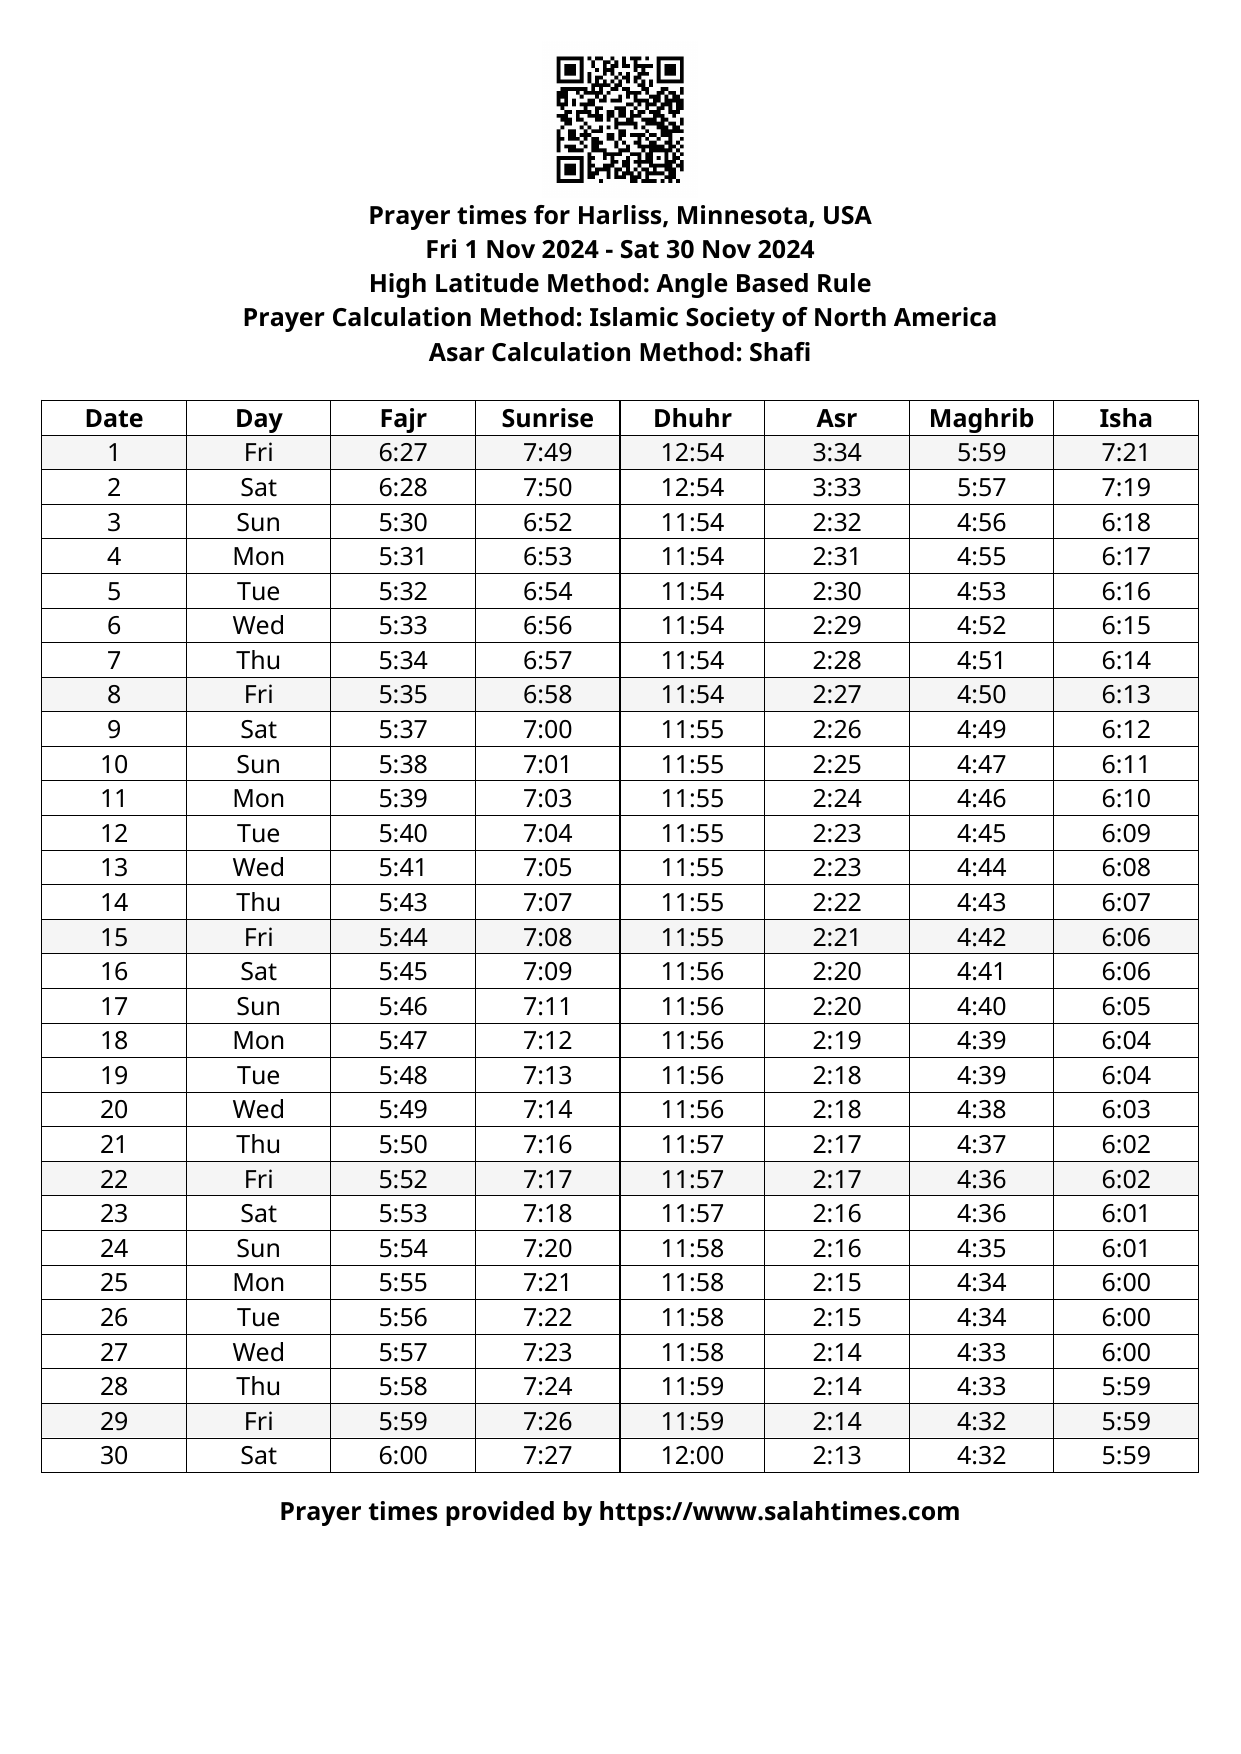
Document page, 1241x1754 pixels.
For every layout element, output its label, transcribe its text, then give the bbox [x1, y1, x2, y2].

text Asar Calculation Method: Shafi [42, 334, 1198, 368]
table_cell 5:55 [331, 1266, 475, 1299]
table_cell 2:32 [765, 505, 909, 538]
table_cell 7:09 [476, 954, 619, 988]
text Prayer times for Harliss, Minnesota, USA [42, 198, 1198, 232]
table_cell Thu [187, 1369, 330, 1403]
table_cell 4:39 [910, 1058, 1053, 1092]
table_cell 2:13 [765, 1439, 909, 1472]
table_cell 6:57 [476, 643, 619, 677]
table_cell 6:16 [1054, 574, 1198, 607]
table_cell Fri [187, 1404, 330, 1437]
table_cell 2:15 [765, 1300, 909, 1334]
table_cell 28 [42, 1369, 186, 1403]
table_cell 30 [42, 1439, 186, 1472]
table_cell 11:54 [621, 539, 764, 573]
table_cell Mon [187, 1266, 330, 1299]
table_cell 2:18 [765, 1058, 909, 1092]
table_cell 12:54 [621, 436, 764, 469]
table_cell 7:22 [476, 1300, 619, 1334]
text Prayer Calculation Method: Islamic Society of North America [42, 300, 1198, 334]
table_cell 6:06 [1054, 954, 1198, 988]
table_cell 4:32 [910, 1404, 1053, 1437]
table_cell 5:41 [331, 851, 475, 884]
table_cell 7:00 [476, 712, 619, 746]
table_cell 5:45 [331, 954, 475, 988]
table_cell 5:30 [331, 505, 475, 538]
table_cell 7:01 [476, 747, 619, 780]
table_cell 7:08 [476, 920, 619, 953]
table_cell 2:29 [765, 609, 909, 642]
table_cell 12:00 [621, 1439, 764, 1472]
table_cell 7:20 [476, 1231, 619, 1264]
table_cell 2:17 [765, 1162, 909, 1195]
table_cell 11:57 [621, 1196, 764, 1230]
table_cell Wed [187, 1335, 330, 1368]
table_cell 5:44 [331, 920, 475, 953]
table_cell 6:14 [1054, 643, 1198, 677]
table_cell 4:34 [910, 1300, 1053, 1334]
table_cell 6:12 [1054, 712, 1198, 746]
table_cell Sat [187, 470, 330, 504]
table_cell Mon [187, 781, 330, 815]
table_header Dhuhr [621, 401, 764, 434]
table_cell 7:21 [476, 1266, 619, 1299]
table_cell 13 [42, 851, 186, 884]
table_cell 6:56 [476, 609, 619, 642]
table_cell 6:13 [1054, 678, 1198, 711]
table_cell 4 [42, 539, 186, 573]
table_cell 2:24 [765, 781, 909, 815]
table_cell 5:59 [1054, 1404, 1198, 1437]
table_cell Tue [187, 1058, 330, 1092]
table_cell 2:23 [765, 851, 909, 884]
table_cell Fri [187, 1162, 330, 1195]
table_cell 3 [42, 505, 186, 538]
table_cell 6:52 [476, 505, 619, 538]
table_cell 11:54 [621, 505, 764, 538]
table_header Isha [1054, 401, 1198, 434]
table_cell 24 [42, 1231, 186, 1264]
table_cell 2:30 [765, 574, 909, 607]
table_cell 10 [42, 747, 186, 780]
table_cell Tue [187, 816, 330, 849]
table_cell Fri [187, 678, 330, 711]
table_header Fajr [331, 401, 475, 434]
table_cell 11:58 [621, 1231, 764, 1264]
table_cell 11:56 [621, 1093, 764, 1126]
table_cell 2:22 [765, 885, 909, 919]
table_cell 5:37 [331, 712, 475, 746]
table_cell 11:58 [621, 1266, 764, 1299]
table_header Day [187, 401, 330, 434]
table_cell 4:53 [910, 574, 1053, 607]
table_cell 4:42 [910, 920, 1053, 953]
table_cell Tue [187, 574, 330, 607]
table_header Maghrib [910, 401, 1053, 434]
table_cell 4:55 [910, 539, 1053, 573]
table_cell 5:59 [331, 1404, 475, 1437]
table_cell 6:03 [1054, 1093, 1198, 1126]
table_cell 4:45 [910, 816, 1053, 849]
table_cell 7:16 [476, 1127, 619, 1161]
table_cell 23 [42, 1196, 186, 1230]
table_cell 5:59 [910, 436, 1053, 469]
table_cell 4:33 [910, 1335, 1053, 1368]
table_cell 4:44 [910, 851, 1053, 884]
table_cell 6:00 [331, 1439, 475, 1472]
text High Latitude Method: Angle Based Rule [42, 266, 1198, 300]
table_cell 9 [42, 712, 186, 746]
table_cell 6:11 [1054, 747, 1198, 780]
table_cell 11:56 [621, 989, 764, 1022]
table_cell 6:18 [1054, 505, 1198, 538]
table_cell 4:56 [910, 505, 1053, 538]
table_cell 11:55 [621, 781, 764, 815]
table_cell 4:51 [910, 643, 1053, 677]
table_cell 11:56 [621, 1024, 764, 1057]
table_cell 11:55 [621, 851, 764, 884]
table_header Sunrise [476, 401, 619, 434]
table_cell 6:27 [331, 436, 475, 469]
table_cell 2:15 [765, 1266, 909, 1299]
table_cell 5:49 [331, 1093, 475, 1126]
table_cell 4:36 [910, 1196, 1053, 1230]
table_cell 1 [42, 436, 186, 469]
table_cell 3:34 [765, 436, 909, 469]
table_cell 4:39 [910, 1024, 1053, 1057]
table_cell 4:41 [910, 954, 1053, 988]
table_cell 11:54 [621, 574, 764, 607]
table_cell 6:01 [1054, 1231, 1198, 1264]
table_cell 2:16 [765, 1231, 909, 1264]
table_cell 7:13 [476, 1058, 619, 1092]
table_cell 5:57 [910, 470, 1053, 504]
table_cell 6:09 [1054, 816, 1198, 849]
table_cell Sun [187, 747, 330, 780]
table_cell 7:49 [476, 436, 619, 469]
table_cell 16 [42, 954, 186, 988]
table_cell Mon [187, 1024, 330, 1057]
table_cell 7:26 [476, 1404, 619, 1437]
table_cell 11:54 [621, 609, 764, 642]
table_cell 6:17 [1054, 539, 1198, 573]
table_cell 7:18 [476, 1196, 619, 1230]
table_cell 6:00 [1054, 1266, 1198, 1299]
table_cell 4:49 [910, 712, 1053, 746]
table_cell 6:00 [1054, 1335, 1198, 1368]
table_cell 5:32 [331, 574, 475, 607]
table_cell 11:58 [621, 1300, 764, 1334]
table_cell 2:14 [765, 1369, 909, 1403]
table_cell 6:54 [476, 574, 619, 607]
table_cell Sat [187, 954, 330, 988]
table_cell 2:19 [765, 1024, 909, 1057]
table_cell 2:23 [765, 816, 909, 849]
table_cell 4:46 [910, 781, 1053, 815]
table_cell 11:55 [621, 712, 764, 746]
table_cell 11:56 [621, 954, 764, 988]
table_cell 2:25 [765, 747, 909, 780]
table_cell 12 [42, 816, 186, 849]
table_cell 4:52 [910, 609, 1053, 642]
table_cell 7:12 [476, 1024, 619, 1057]
table_cell 6:58 [476, 678, 619, 711]
table_cell 6 [42, 609, 186, 642]
table_cell 7:50 [476, 470, 619, 504]
table_cell 4:47 [910, 747, 1053, 780]
table_cell 5:56 [331, 1300, 475, 1334]
table_cell 2:26 [765, 712, 909, 746]
table_cell 6:00 [1054, 1300, 1198, 1334]
table_cell 7:07 [476, 885, 619, 919]
table_cell 6:05 [1054, 989, 1198, 1022]
table_cell 6:28 [331, 470, 475, 504]
table_cell 7:24 [476, 1369, 619, 1403]
table_cell 26 [42, 1300, 186, 1334]
table_cell Sat [187, 1196, 330, 1230]
table_cell 25 [42, 1266, 186, 1299]
table_cell 5:34 [331, 643, 475, 677]
table_cell 17 [42, 989, 186, 1022]
table_cell 7:04 [476, 816, 619, 849]
table_cell 7:17 [476, 1162, 619, 1195]
table_cell 4:37 [910, 1127, 1053, 1161]
table_cell 12:54 [621, 470, 764, 504]
table_cell 11:57 [621, 1127, 764, 1161]
table_cell Mon [187, 539, 330, 573]
table_cell 5:33 [331, 609, 475, 642]
table_cell Sat [187, 712, 330, 746]
table_cell 4:50 [910, 678, 1053, 711]
table_cell 2:27 [765, 678, 909, 711]
table_cell 11:56 [621, 1058, 764, 1092]
table_cell 5:35 [331, 678, 475, 711]
table_cell 4:34 [910, 1266, 1053, 1299]
table_cell 2:16 [765, 1196, 909, 1230]
table_cell 7:14 [476, 1093, 619, 1126]
table_cell 7:05 [476, 851, 619, 884]
table_cell 4:40 [910, 989, 1053, 1022]
table_cell 5:53 [331, 1196, 475, 1230]
table_cell 5:46 [331, 989, 475, 1022]
table_cell 5:31 [331, 539, 475, 573]
table_cell Tue [187, 1300, 330, 1334]
table_cell 5:57 [331, 1335, 475, 1368]
table_cell 5:47 [331, 1024, 475, 1057]
table_cell 6:02 [1054, 1127, 1198, 1161]
table_cell Fri [187, 920, 330, 953]
table_cell 11:59 [621, 1404, 764, 1437]
table_cell 15 [42, 920, 186, 953]
table_cell 3:33 [765, 470, 909, 504]
table_cell 4:35 [910, 1231, 1053, 1264]
table_cell 7:23 [476, 1335, 619, 1368]
table_cell 6:06 [1054, 920, 1198, 953]
table_cell 29 [42, 1404, 186, 1437]
table_cell 7:03 [476, 781, 619, 815]
table_cell Sun [187, 989, 330, 1022]
table_cell 2:21 [765, 920, 909, 953]
table_cell 2:18 [765, 1093, 909, 1126]
table_cell 22 [42, 1162, 186, 1195]
table_cell 7:21 [1054, 436, 1198, 469]
table_cell 5:52 [331, 1162, 475, 1195]
table_cell 2:17 [765, 1127, 909, 1161]
table_cell 5:54 [331, 1231, 475, 1264]
table_cell Wed [187, 851, 330, 884]
table_cell 5:58 [331, 1369, 475, 1403]
text Fri 1 Nov 2024 - Sat 30 Nov 2024 [42, 232, 1198, 266]
table_cell 4:32 [910, 1439, 1053, 1472]
table_cell 2:20 [765, 954, 909, 988]
table_cell 14 [42, 885, 186, 919]
table_cell Sun [187, 505, 330, 538]
table_cell 11:54 [621, 643, 764, 677]
table_cell 11 [42, 781, 186, 815]
table_cell 6:01 [1054, 1196, 1198, 1230]
table_cell 7:11 [476, 989, 619, 1022]
table_cell Thu [187, 643, 330, 677]
table_cell Wed [187, 609, 330, 642]
table_cell 4:43 [910, 885, 1053, 919]
table_cell 6:10 [1054, 781, 1198, 815]
table_header Date [42, 401, 186, 434]
table_cell 19 [42, 1058, 186, 1092]
table_cell 6:07 [1054, 885, 1198, 919]
table_cell 11:54 [621, 678, 764, 711]
table_cell 6:08 [1054, 851, 1198, 884]
table_cell 27 [42, 1335, 186, 1368]
table_cell 6:53 [476, 539, 619, 573]
table_cell Thu [187, 885, 330, 919]
table_cell 5:48 [331, 1058, 475, 1092]
table_cell Sun [187, 1231, 330, 1264]
table_cell 6:02 [1054, 1162, 1198, 1195]
table_cell 5:38 [331, 747, 475, 780]
table_cell 6:04 [1054, 1024, 1198, 1057]
table_cell 2:31 [765, 539, 909, 573]
table_cell 5:59 [1054, 1369, 1198, 1403]
text Prayer times provided by https://www.salahtimes.com [42, 1494, 1198, 1528]
table_cell 11:55 [621, 747, 764, 780]
table_cell 8 [42, 678, 186, 711]
table_cell 7:27 [476, 1439, 619, 1472]
table_cell 5:59 [1054, 1439, 1198, 1472]
table_cell 5:39 [331, 781, 475, 815]
table_cell 6:04 [1054, 1058, 1198, 1092]
table_header Asr [765, 401, 909, 434]
table_cell 2:14 [765, 1335, 909, 1368]
table_cell 4:33 [910, 1369, 1053, 1403]
table_cell Fri [187, 436, 330, 469]
picture [542, 41, 699, 198]
table_cell 11:55 [621, 920, 764, 953]
table_cell 20 [42, 1093, 186, 1126]
table_cell 11:58 [621, 1335, 764, 1368]
table_cell 4:38 [910, 1093, 1053, 1126]
table_cell 7:19 [1054, 470, 1198, 504]
table_cell 2:14 [765, 1404, 909, 1437]
table_cell 6:15 [1054, 609, 1198, 642]
table_cell 11:55 [621, 885, 764, 919]
table_cell Thu [187, 1127, 330, 1161]
table_cell 11:59 [621, 1369, 764, 1403]
table_cell 2 [42, 470, 186, 504]
table_cell 11:57 [621, 1162, 764, 1195]
table_cell 2:20 [765, 989, 909, 1022]
table_cell 21 [42, 1127, 186, 1161]
table_cell 5:43 [331, 885, 475, 919]
table_cell 11:55 [621, 816, 764, 849]
table_cell Sat [187, 1439, 330, 1472]
table_cell 18 [42, 1024, 186, 1057]
table_cell 7 [42, 643, 186, 677]
table_cell 5:50 [331, 1127, 475, 1161]
table_cell 2:28 [765, 643, 909, 677]
table_cell 4:36 [910, 1162, 1053, 1195]
table_cell 5 [42, 574, 186, 607]
table_cell Wed [187, 1093, 330, 1126]
table_cell 5:40 [331, 816, 475, 849]
